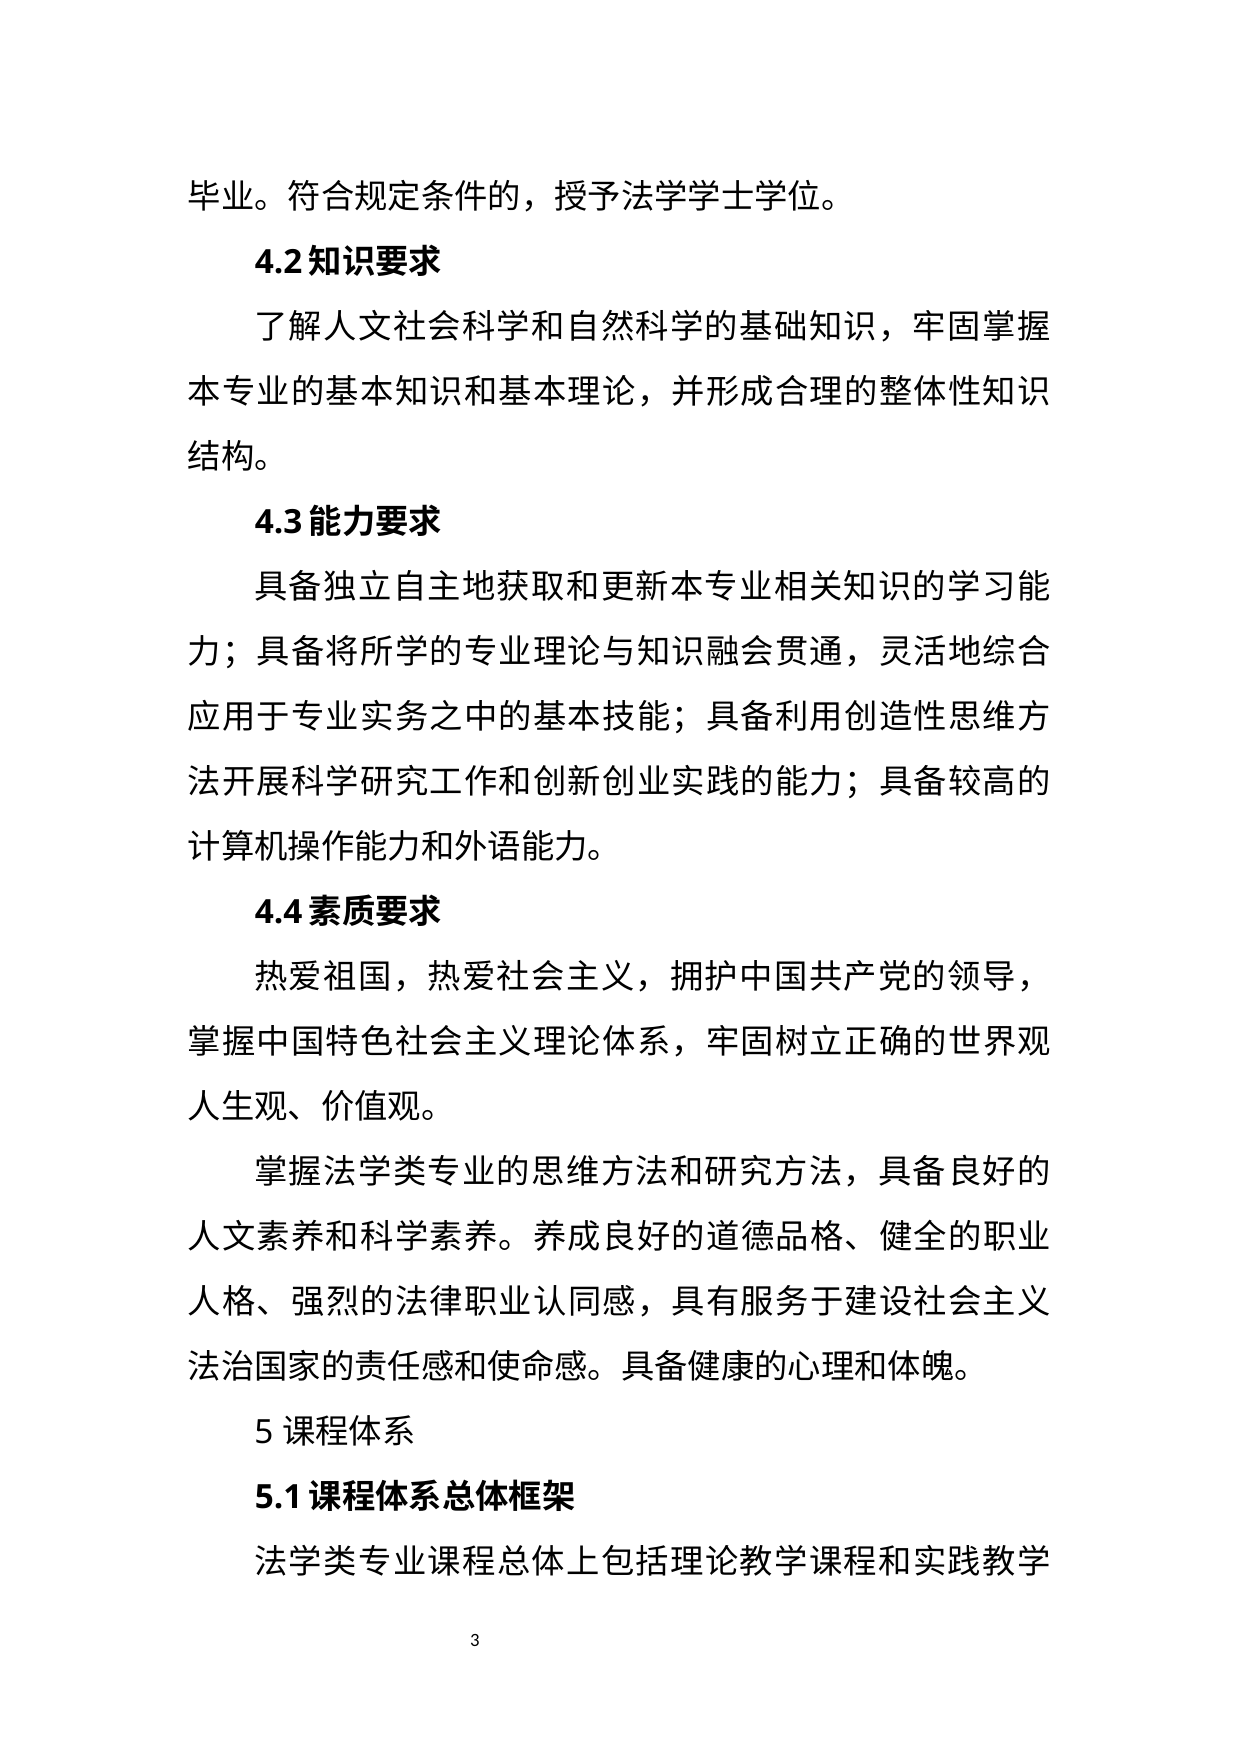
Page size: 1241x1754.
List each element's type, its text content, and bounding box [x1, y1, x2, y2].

text 掌握法学类专业的思维方法和研究方法，具备良好的人文素养和科学素养。养成良好的道德品格、健全的职业人格、强烈的法律职业认同感，具有服务于建设社会主义法治国家的责任感和使命感。具备健康的心理和体魄。 [187, 1137, 1053, 1397]
text 4.2知识要求 [187, 227, 1053, 292]
text 热爱祖国，热爱社会主义，拥护中国共产党的领导，掌握中国特色社会主义理论体系，牢固树立正确的世界观、人生观、价值观。 [187, 942, 1053, 1137]
text 具备独立自主地获取和更新本专业相关知识的学习能力；具备将所学的专业理论与知识融会贯通，灵活地综合应用于专业实务之中的基本技能；具备利用创造性思维方法开展科学研究工作和创新创业实践的能力；具备较高的计算机操作能力和外语能力。 [187, 552, 1053, 877]
text 4.3能力要求 [187, 487, 1053, 552]
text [187, 162, 1053, 227]
text 5 课程体系 [187, 1397, 1053, 1462]
text 5.1课程体系总体框架 [187, 1462, 1053, 1527]
text 4.4素质要求 [187, 877, 1053, 942]
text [187, 1527, 1053, 1592]
text 了解人文社会科学和自然科学的基础知识，牢固掌握本专业的基本知识和基本理论，并形成合理的整体性知识结构。 [187, 292, 1053, 487]
